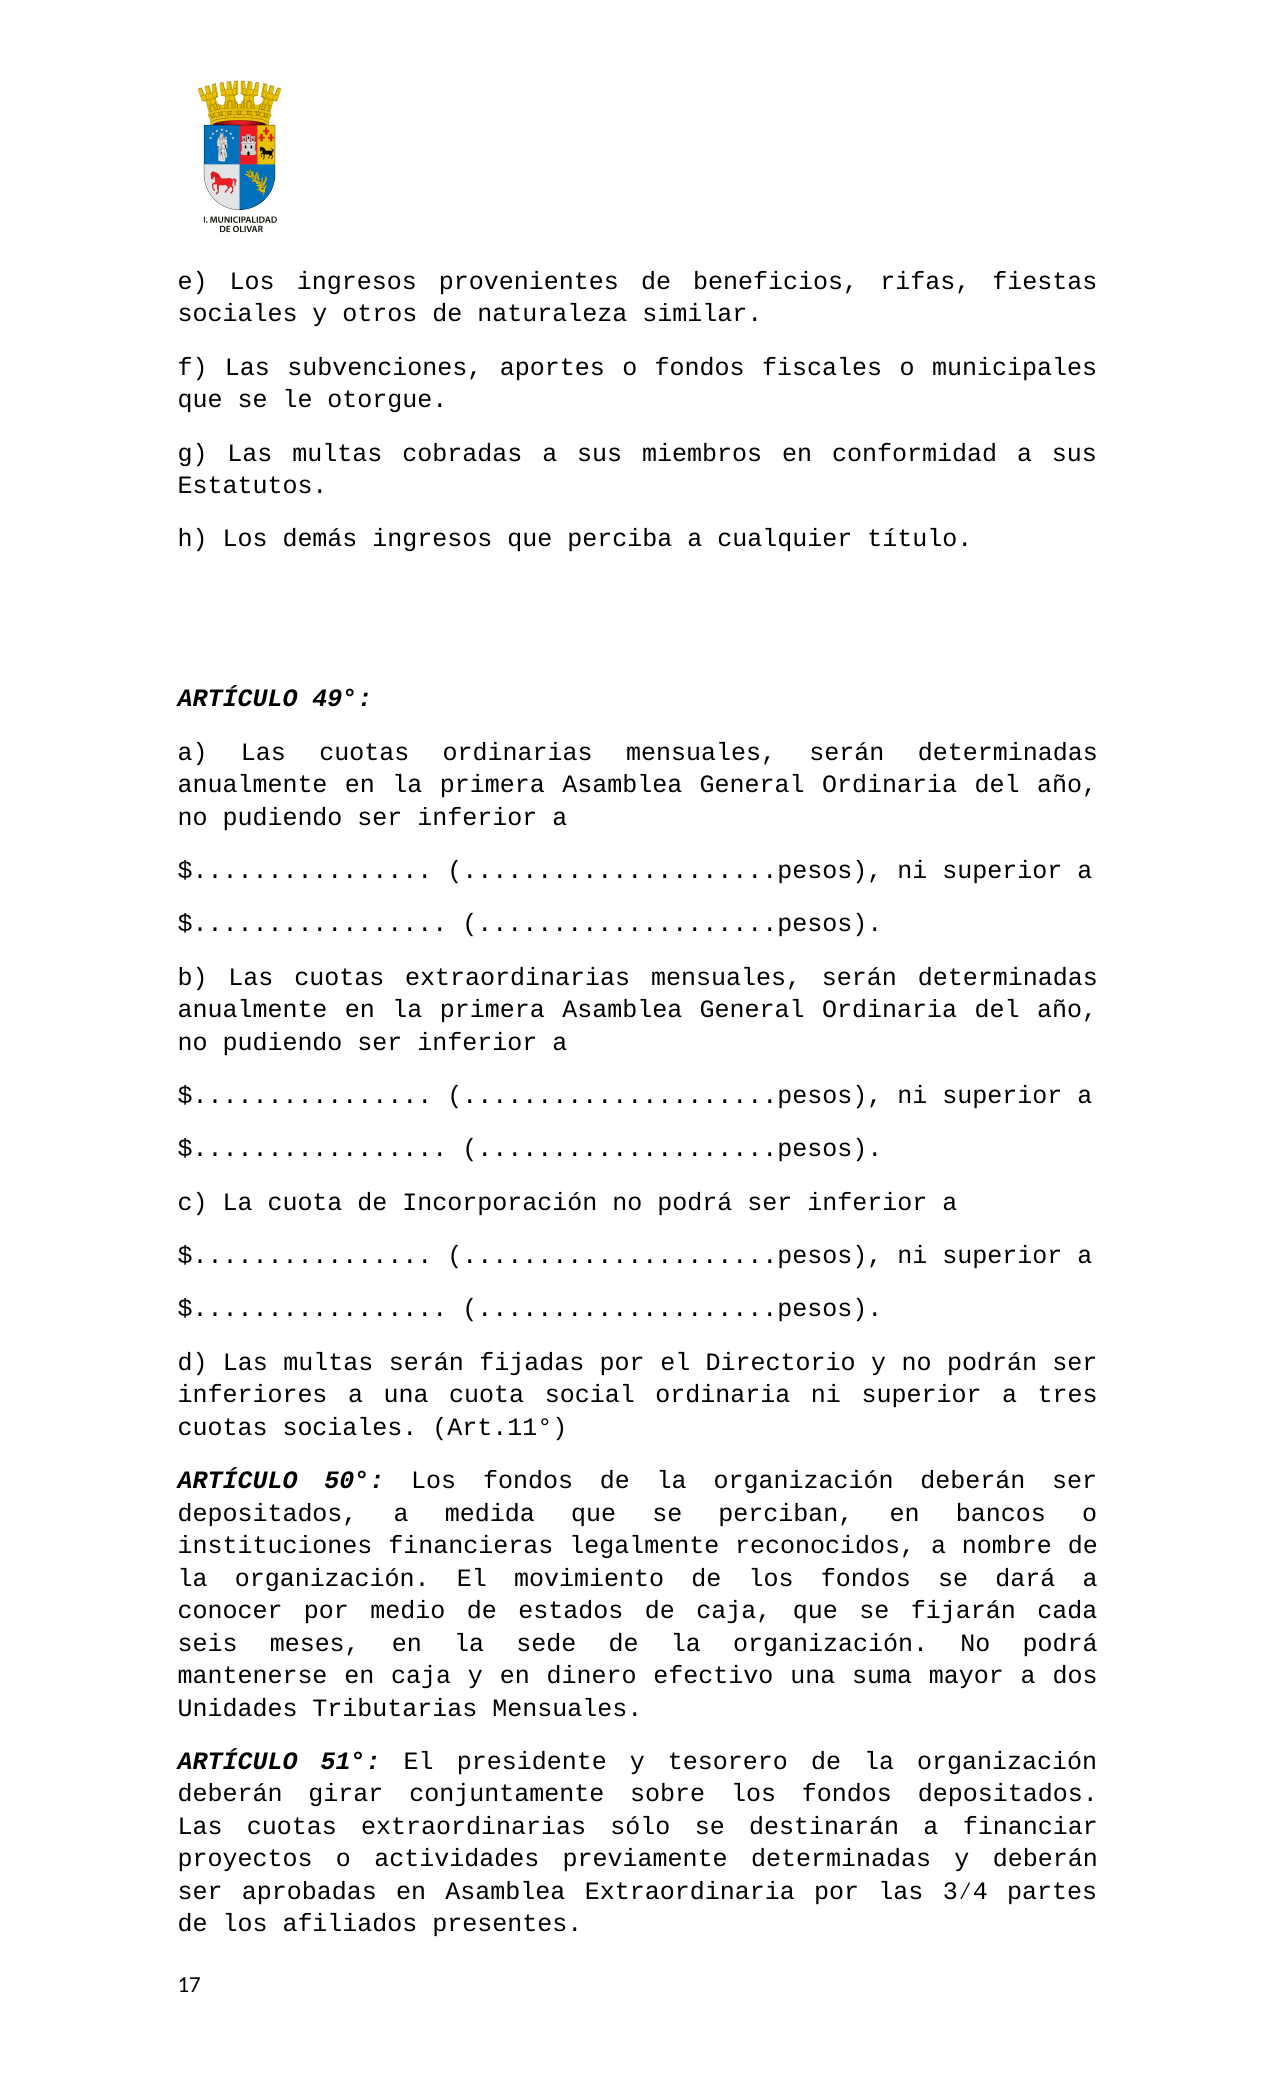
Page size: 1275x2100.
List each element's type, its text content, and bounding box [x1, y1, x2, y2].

text h) Los demás ingresos que perciba a cualquier título. [177, 526, 1098, 554]
text ARTÍCULO 50°: Los fondos de la organización deberán ser depositados, a medida que se perciban, en bancos o instituciones financieras legalmente reconocidos, a nombre de la organización. El movimiento de los fondos se dará a conocer por medio de estados de caja, que se fijarán cada seis meses, en la sede de la organización. No podrá mantenerse en caja y en dinero efectivo una suma mayor a dos Unidades Tributarias Mensuales. [177, 1468, 1098, 1723]
text g) Las multas cobradas a sus miembros en conformidad a sus Estatutos. [177, 440, 1098, 501]
text ARTÍCULO 51°: El presidente y tesorero de la organización deberán girar conjuntamente sobre los fondos depositados. Las cuotas extraordinarias sólo se destinarán a financiar proyectos o actividades previamente determinadas y deberán ser aprobadas en Asamblea Extraordinaria por las 3⁄4 partes de los afiliados presentes. [177, 1748, 1098, 1939]
text d) Las multas serán fijadas por el Directorio y no podrán ser inferiores a una cuota social ordinaria ni superior a tres cuotas sociales. (Art.11°) [177, 1349, 1098, 1443]
text $................ (.....................pesos), ni superior a [177, 858, 1098, 886]
text $................ (.....................pesos), ni superior a [177, 1083, 1098, 1111]
text c) La cuota de Incorporación no podrá ser inferior a [177, 1189, 1098, 1218]
text a) Las cuotas ordinarias mensuales, serán determinadas anualmente en la primera Asamblea General Ordinaria del año, no pudiendo ser inferior a [177, 739, 1098, 833]
text $................. (....................pesos). [177, 911, 1098, 939]
text f) Las subvenciones, aportes o fondos fiscales o municipales que se le otorgue. [177, 354, 1098, 415]
text e) Los ingresos provenientes de beneficios, rifas, fiestas sociales y otros de naturaleza similar. [177, 268, 1098, 329]
text $................. (....................pesos). [177, 1296, 1098, 1324]
text $................ (.....................pesos), ni superior a [177, 1243, 1098, 1271]
text $................. (....................pesos). [177, 1136, 1098, 1164]
picture [177, 73, 302, 241]
text b) Las cuotas extraordinarias mensuales, serán determinadas anualmente en la primera Asamblea General Ordinaria del año, no pudiendo ser inferior a [177, 964, 1098, 1058]
text ARTÍCULO 49°: [177, 686, 1098, 714]
